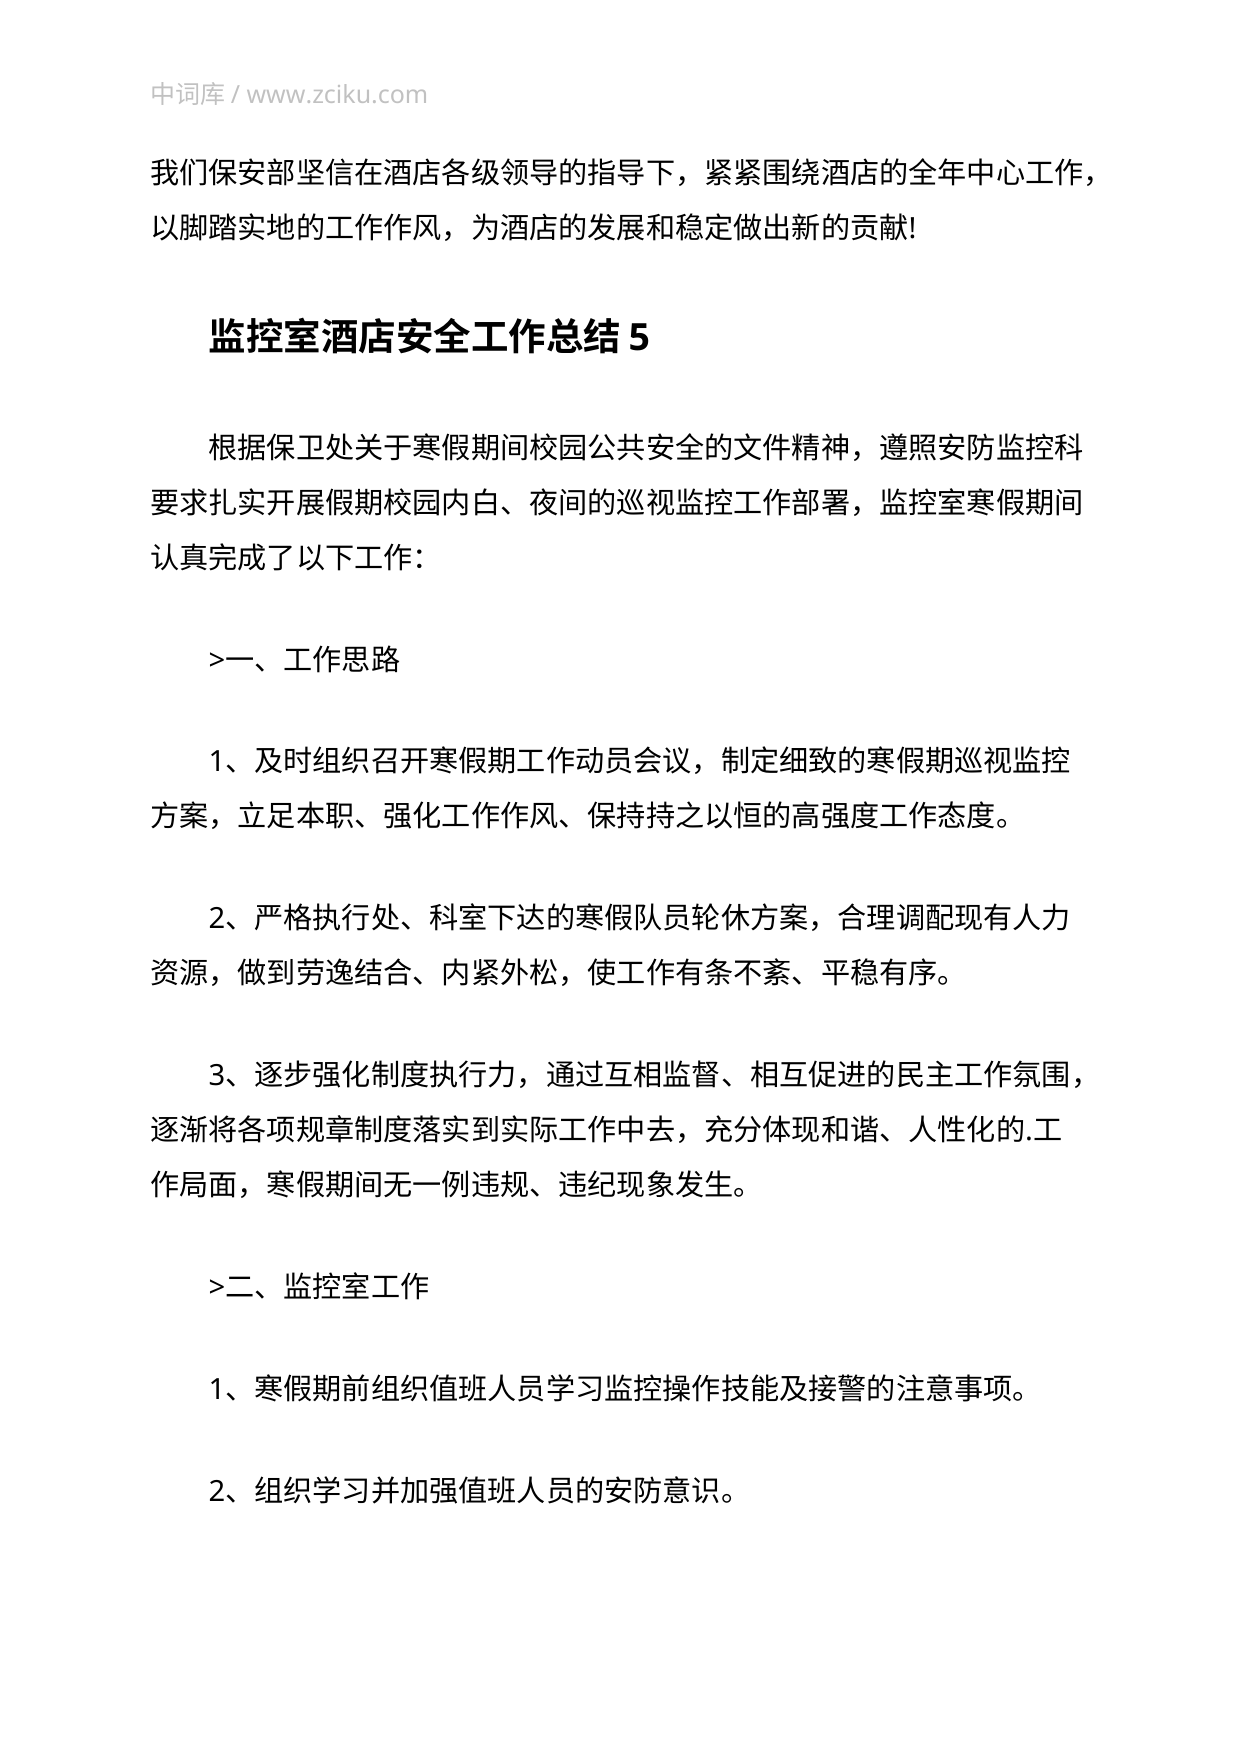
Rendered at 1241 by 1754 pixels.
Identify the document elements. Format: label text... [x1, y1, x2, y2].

text >一、工作思路 [150, 636, 1090, 678]
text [150, 150, 1090, 247]
text 2、严格执行处、科室下达的寒假队员轮休方案，合理调配现有人力资源，做到劳逸结合、内紧外松，使工作有条不紊、平稳有序。 [150, 895, 1090, 992]
text 根据保卫处关于寒假期间校园公共安全的文件精神，遵照安防监控科要求扎实开展假期校园内白、夜间的巡视监控工作部署，监控室寒假期间认真完成了以下工作： [150, 424, 1090, 577]
text 2、组织学习并加强值班人员的安防意识。 [150, 1467, 1090, 1510]
text 3、逐步强化制度执行力，通过互相监督、相互促进的民主工作氛围，逐渐将各项规章制度落实到实际工作中去，充分体现和谐、人性化的.工作局面，寒假期间无一例违规、违纪现象发生。 [150, 1052, 1090, 1204]
text 1、及时组织召开寒假期工作动员会议，制定细致的寒假期巡视监控方案，立足本职、强化工作作风、保持持之以恒的高强度工作态度。 [150, 738, 1090, 835]
text >二、监控室工作 [150, 1263, 1090, 1306]
text 1、寒假期前组织值班人员学习监控操作技能及接警的注意事项。 [150, 1365, 1090, 1408]
text 监控室酒店安全工作总结5 [150, 307, 1090, 361]
